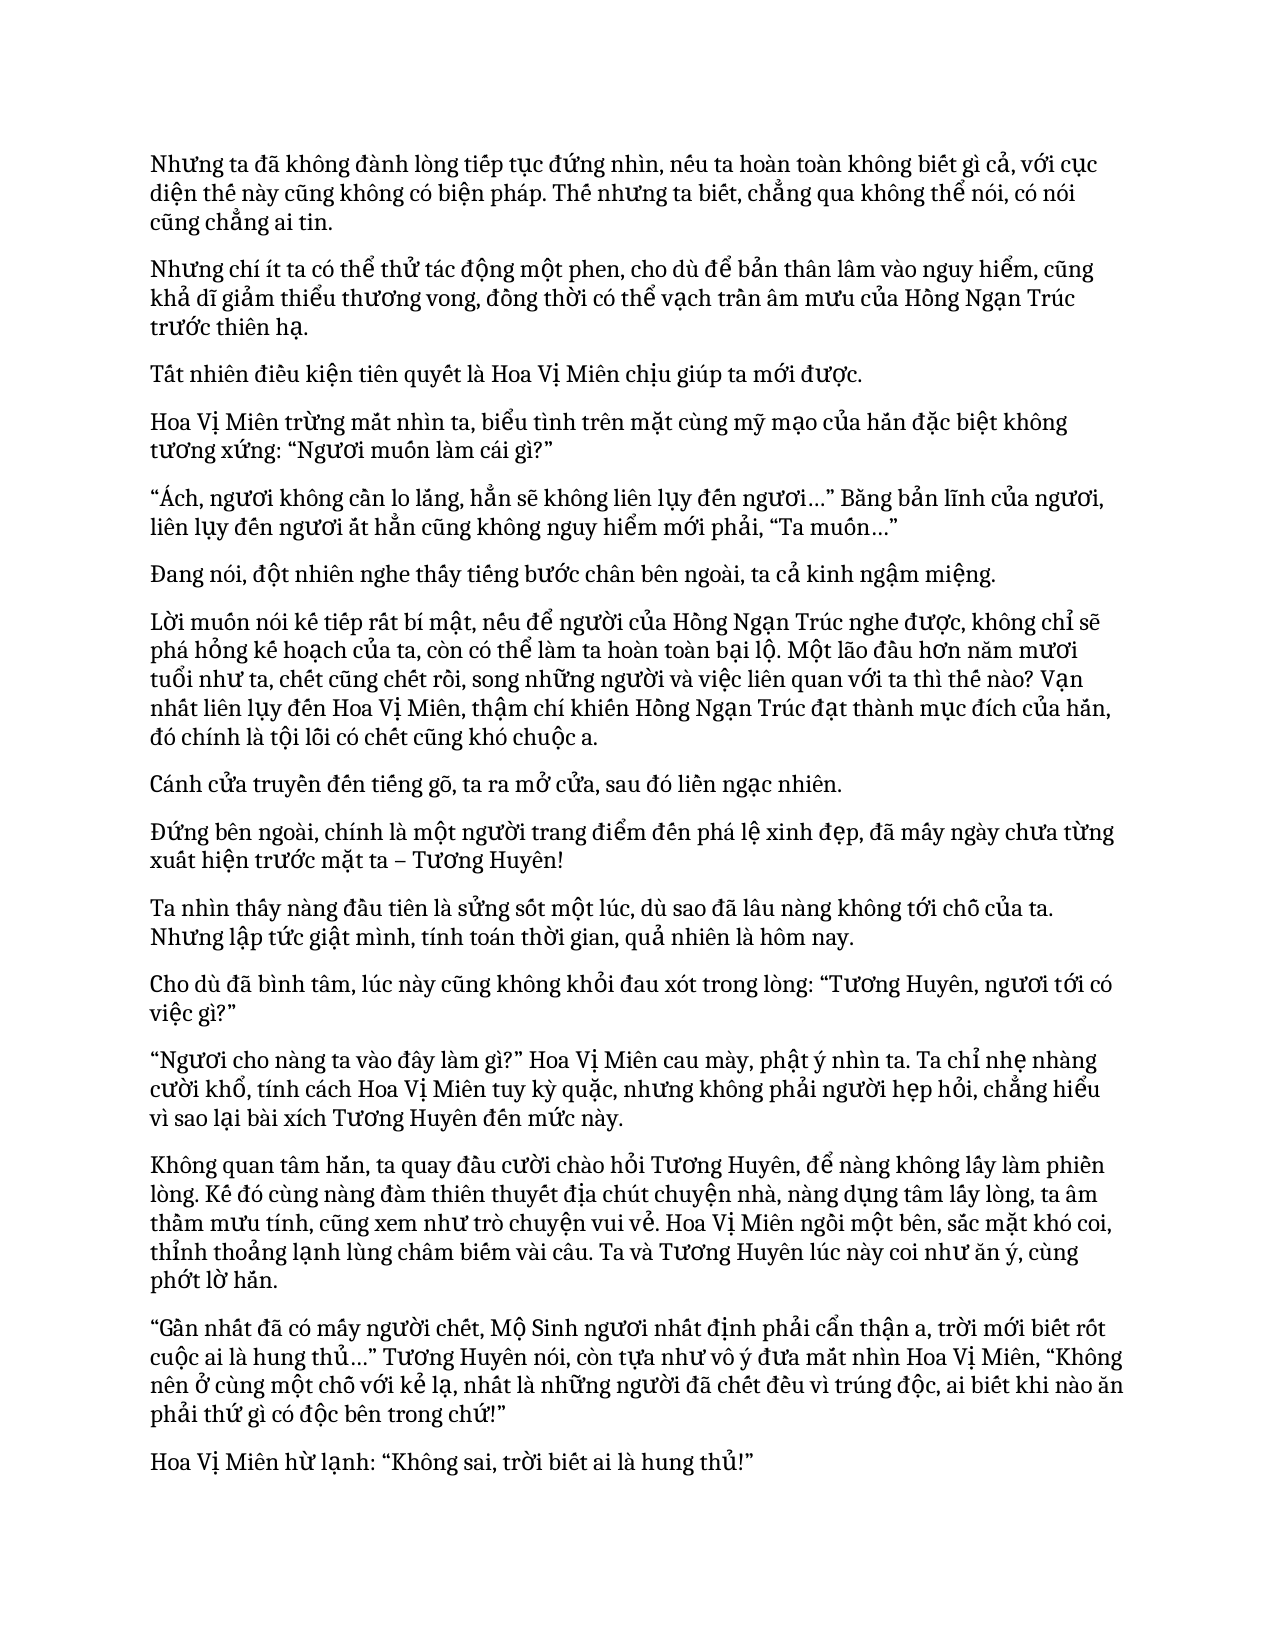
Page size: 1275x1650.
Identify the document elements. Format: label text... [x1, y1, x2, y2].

text Nhưng ta đã không đành lòng tiếp tục đứng nhìn, nếu ta hoàn toàn không biết gì cả, với cục diện thế này cũng không có biện pháp. Thế nhưng ta biết, chẳng qua không thể nói, có nói cũng chẳng ai tin. [150, 150, 1125, 236]
text Nhưng chí ít ta có thể thử tác động một phen, cho dù để bản thân lâm vào nguy hiểm, cũng khả dĩ giảm thiểu thương vong, đồng thời có thể vạch trần âm mưu của Hồng Ngạn Trúc trước thiên hạ. [150, 255, 1125, 341]
text Cho dù đã bình tâm, lúc này cũng không khỏi đau xót trong lòng: “Tương Huyên, ngươi tới có việc gì?” [150, 970, 1125, 1027]
text Đang nói, đột nhiên nghe thấy tiếng bước chân bên ngoài, ta cả kinh ngậm miệng. [150, 560, 1125, 589]
text “Ngươi cho nàng ta vào đây làm gì?” Hoa Vị Miên cau mày, phật ý nhìn ta. Ta chỉ nhẹ nhàng cười khổ, tính cách Hoa Vị Miên tuy kỳ quặc, nhưng không phải người hẹp hỏi, chẳng hiểu vì sao lại bài xích Tương Huyên đến mức này. [150, 1046, 1125, 1132]
text Đứng bên ngoài, chính là một người trang điểm đến phá lệ xinh đẹp, đã mấy ngày chưa từng xuất hiện trước mặt ta – Tương Huyên! [150, 817, 1125, 875]
text Cánh cửa truyền đến tiếng gõ, ta ra mở cửa, sau đó liền ngạc nhiên. [150, 770, 1125, 799]
text Lời muốn nói kế tiếp rất bí mật, nếu để người của Hồng Ngạn Trúc nghe được, không chỉ sẽ phá hỏng kế hoạch của ta, còn có thể làm ta hoàn toàn bại lộ. Một lão đầu hơn năm mươi tuổi như ta, chết cũng chết rồi, song những người và việc liên quan với ta thì thế nào? Vạn nhất liên lụy đến Hoa Vị Miên, thậm chí khiến Hồng Ngạn Trúc đạt thành mục đích của hắn, đó chính là tội lỗi có chết cũng khó chuộc a. [150, 607, 1125, 751]
text Không quan tâm hắn, ta quay đầu cười chào hỏi Tương Huyên, để nàng không lấy làm phiền lòng. Kế đó cùng nàng đàm thiên thuyết địa chút chuyện nhà, nàng dụng tâm lấy lòng, ta âm thầm mưu tính, cũng xem như trò chuyện vui vẻ. Hoa Vị Miên ngồi một bên, sắc mặt khó coi, thỉnh thoảng lạnh lùng châm biếm vài câu. Ta và Tương Huyên lúc này coi như ăn ý, cùng phớt lờ hắn. [150, 1151, 1125, 1295]
text “Gần nhất đã có mấy người chết, Mộ Sinh ngươi nhất định phải cẩn thận a, trời mới biết rốt cuộc ai là hung thủ…” Tương Huyên nói, còn tựa như vô ý đưa mắt nhìn Hoa Vị Miên, “Không nên ở cùng một chỗ với kẻ lạ, nhất là những người đã chết đều vì trúng độc, ai biết khi nào ăn phải thứ gì có độc bên trong chứ!” [150, 1314, 1125, 1429]
text Hoa Vị Miên hừ lạnh: “Không sai, trời biết ai là hung thủ!” [150, 1447, 1125, 1476]
text Tất nhiên điều kiện tiên quyết là Hoa Vị Miên chịu giúp ta mới được. [150, 360, 1125, 389]
text Hoa Vị Miên trừng mắt nhìn ta, biểu tình trên mặt cùng mỹ mạo của hắn đặc biệt không tương xứng: “Ngươi muốn làm cái gì?” [150, 407, 1125, 465]
text “Ách, ngươi không cần lo lắng, hẳn sẽ không liên lụy đến ngươi…” Bằng bản lĩnh của ngươi, liên lụy đến ngươi ắt hẳn cũng không nguy hiểm mới phải, “Ta muốn…” [150, 484, 1125, 541]
text Ta nhìn thấy nàng đầu tiên là sửng sốt một lúc, dù sao đã lâu nàng không tới chỗ của ta. Nhưng lập tức giật mình, tính toán thời gian, quả nhiên là hôm nay. [150, 894, 1125, 951]
